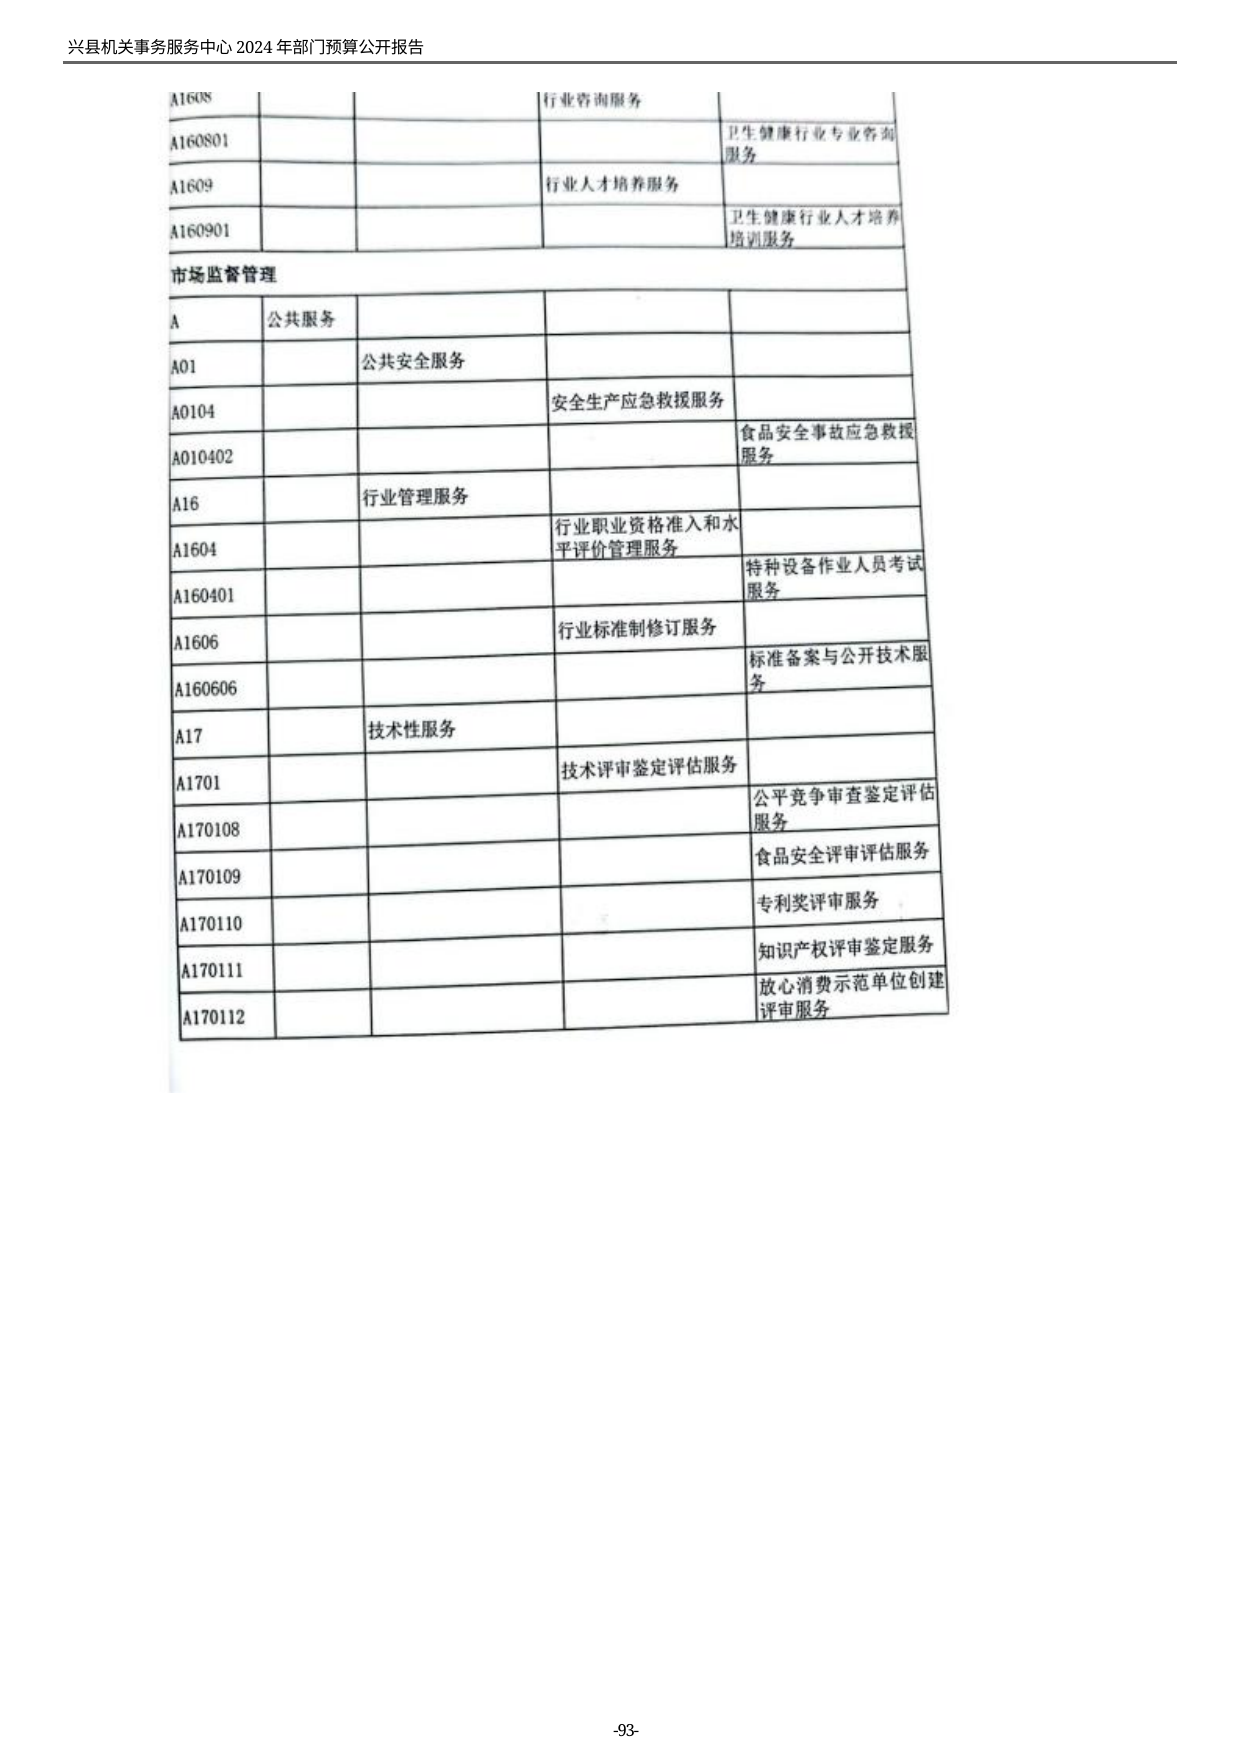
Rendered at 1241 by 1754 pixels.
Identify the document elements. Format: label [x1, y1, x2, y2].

picture [121, 92, 998, 1093]
